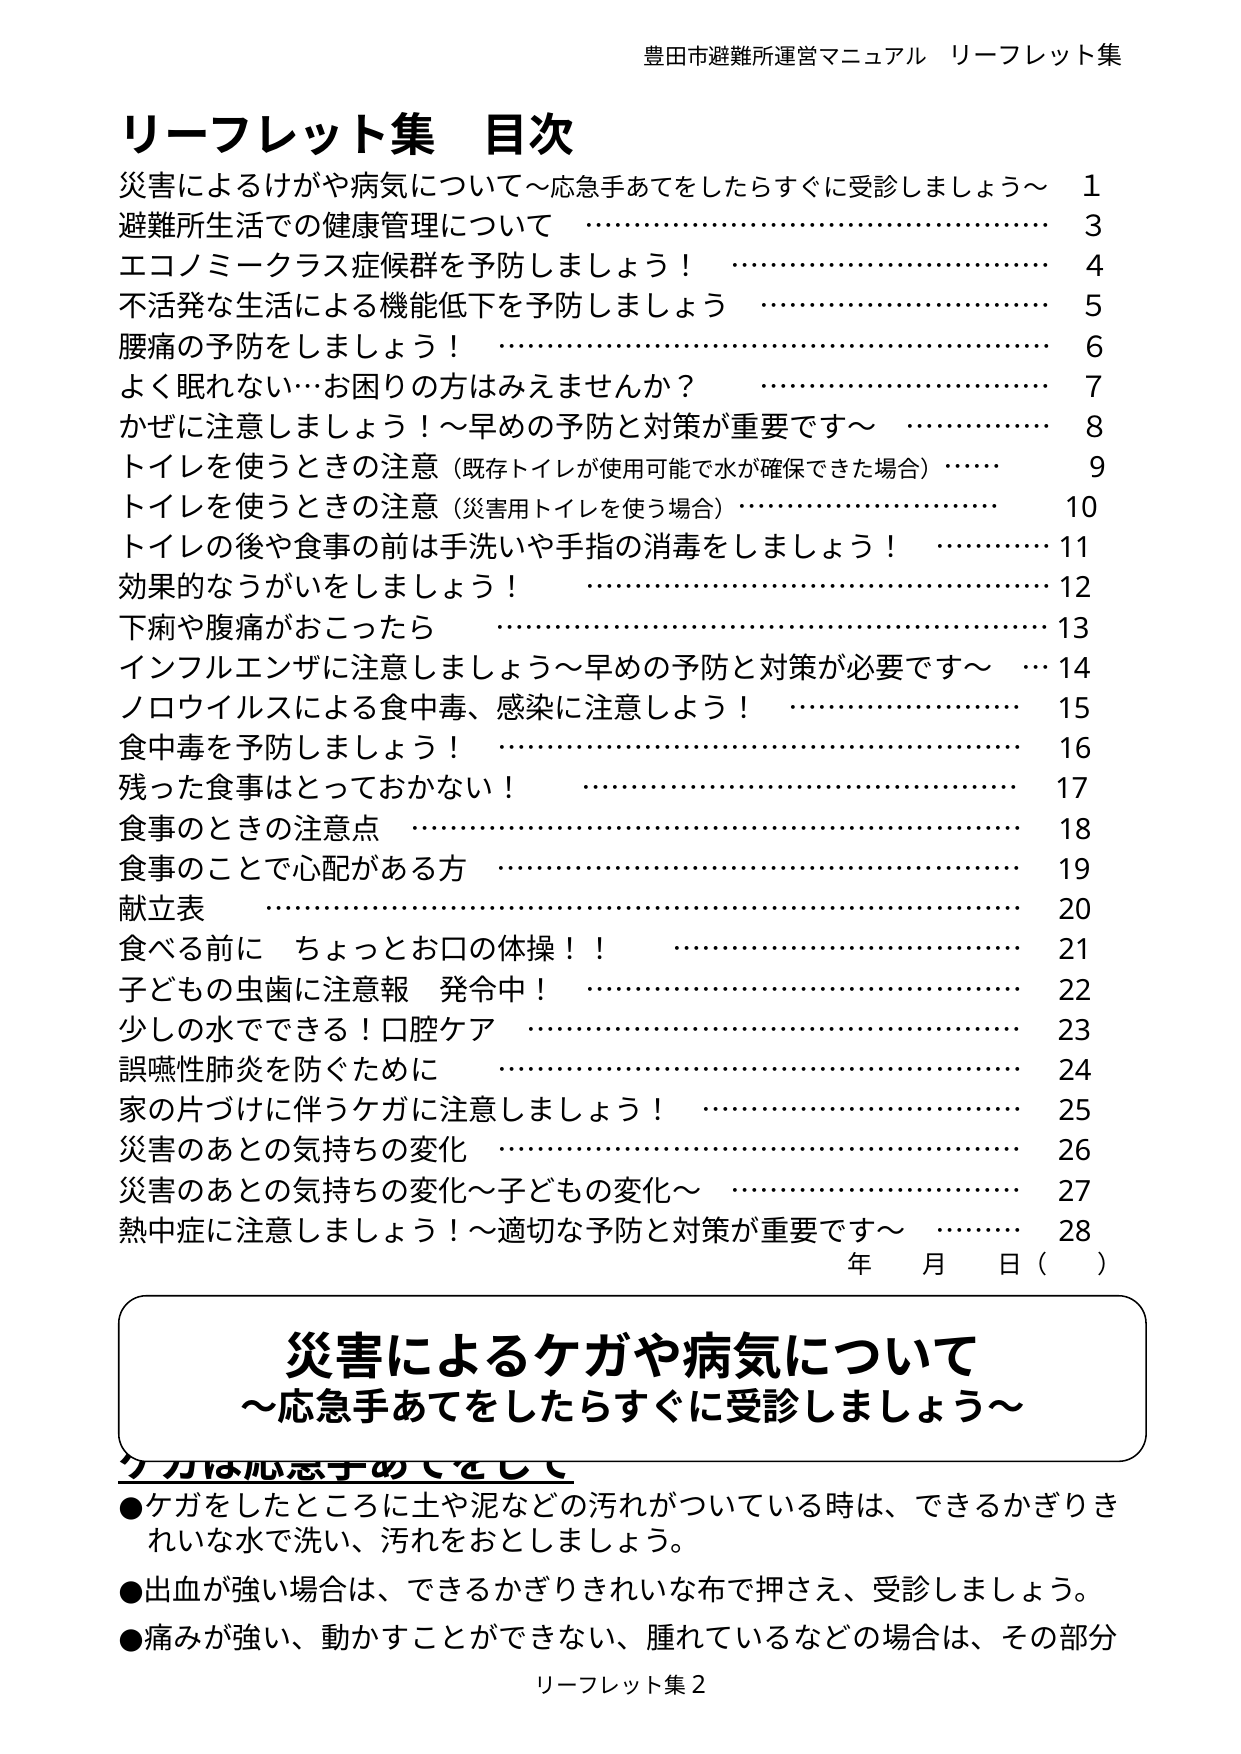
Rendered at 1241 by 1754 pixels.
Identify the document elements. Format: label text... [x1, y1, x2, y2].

text 残った食事はとっておかない！ ……………………………………… 17 [118, 767, 1122, 807]
text ●出血が強い場合は、できるかぎりきれいな布で押さえ、受診しましょう。 [118, 1572, 1122, 1608]
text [118, 1619, 1122, 1656]
text リーフレット集 目次 [118, 101, 1122, 164]
text 食べる前に ちょっとお口の体操！！ ……………………………… 21 [118, 928, 1122, 968]
text トイレの後や食事の前は手洗いや手指の消毒をしましょう！ ………… 11 [118, 526, 1122, 566]
text エコノミークラス症候群を予防しましょう！ …………………………… ４ [118, 245, 1122, 285]
text 子どもの虫歯に注意報 発令中！ ……………………………………… 22 [118, 968, 1122, 1008]
text 災害のあとの気持ちの変化～子どもの変化～ ………………………… 27 [118, 1169, 1122, 1209]
text 食中毒を予防しましょう！ ……………………………………………… 16 [118, 727, 1122, 767]
text ケガは応急手あてをして [118, 1442, 344, 1481]
text 食事のことで心配がある方 ……………………………………………… 19 [118, 847, 1122, 887]
text 少しの水でできる！口腔ケア …………………………………………… 23 [118, 1008, 1122, 1048]
text 災害のあとの気持ちの変化 ……………………………………………… 26 [118, 1129, 1122, 1169]
text 誤嚥性肺炎を防ぐために ……………………………………………… 24 [118, 1048, 1122, 1088]
text 熱中症に注意しましょう！～適切な予防と対策が重要です～ ……… 28 [118, 1209, 1122, 1249]
text トイレを使うときの注意（災害用トイレを使う場合）……………………… 10 [118, 485, 1122, 526]
text 食事のときの注意点 ……………………………………………………… 18 [118, 807, 1122, 847]
text ケガは応急手あてをして [118, 1462, 1122, 1488]
text 災害によるけがや病気について～応急手あてをしたらすぐに受診しましょう～ １ [118, 164, 1122, 204]
text 下痢や腹痛がおこったら ………………………………………………… 13 [118, 606, 1122, 646]
text かぜに注意しましょう！～早めの予防と対策が重要です～ …………… ８ [118, 405, 1122, 445]
text 腰痛の予防をしましょう！ ………………………………………………… ６ [118, 325, 1122, 365]
text 献立表 …………………………………………………………………… 20 [118, 887, 1122, 928]
text ●ケガをしたところに土や泥などの汚れがついている時は、できるかぎりきれいな水で洗い、汚れをおとしましょう。 [118, 1488, 1122, 1560]
text よく眠れない…お困りの方はみえませんか？ ………………………… ７ [118, 365, 1122, 405]
text 不活発な生活による機能低下を予防しましょう ………………………… ５ [118, 285, 1122, 325]
text ノロウイルスによる食中毒、感染に注意しよう！ …………………… 15 [118, 686, 1122, 727]
text 年 月 日（ ） [118, 1249, 1122, 1280]
text 効果的なうがいをしましょう！ ………………………………………… 12 [118, 566, 1122, 606]
text トイレを使うときの注意（既存トイレが使用可能で水が確保できた場合）…… 9 [118, 445, 1122, 485]
text インフルエンザに注意しましょう～早めの予防と対策が必要です～ … 14 [118, 646, 1122, 686]
text 家の片づけに伴うケガに注意しましょう！ …………………………… 25 [118, 1088, 1122, 1129]
text 避難所生活での健康管理について ………………………………………… ３ [118, 204, 1122, 245]
